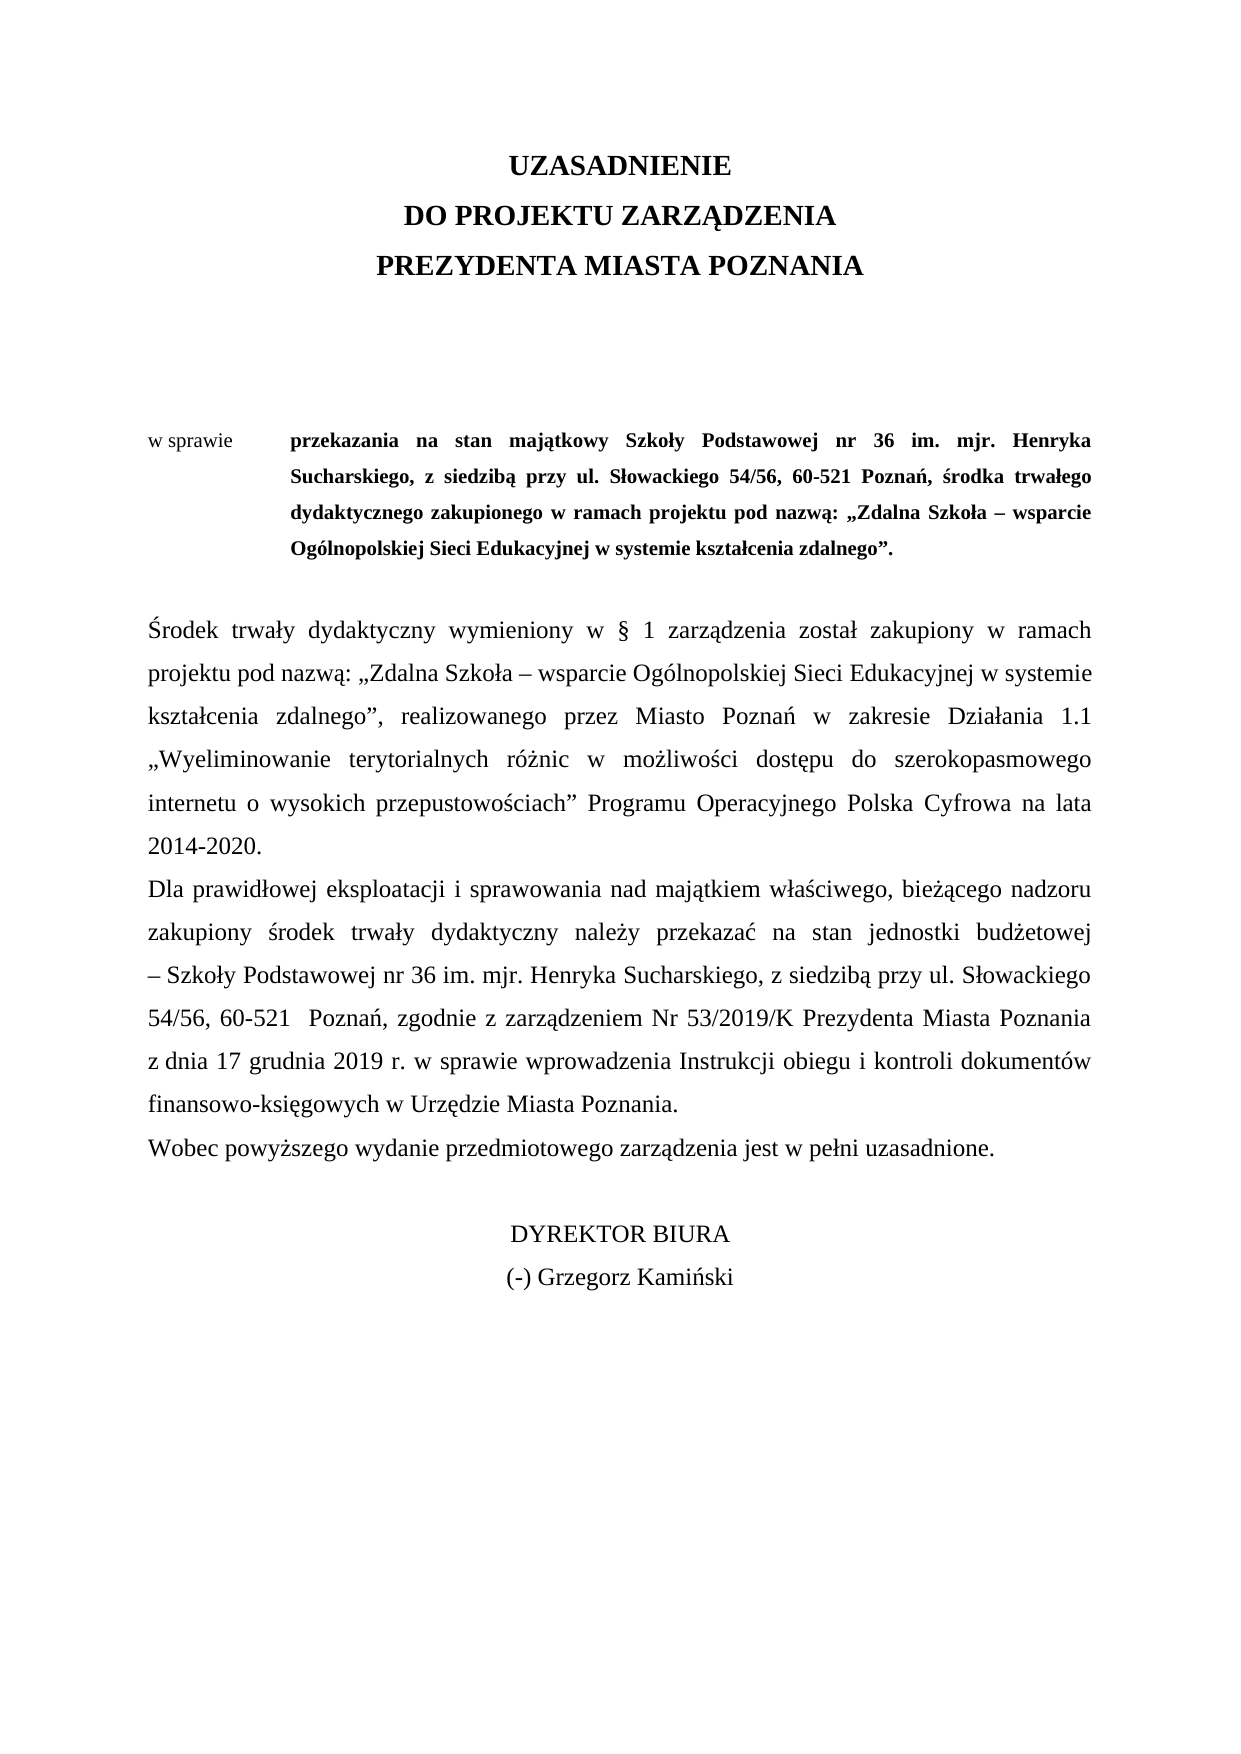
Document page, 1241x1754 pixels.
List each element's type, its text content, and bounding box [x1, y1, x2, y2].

subtitle UZASADNIENIE [148, 148, 1093, 181]
text Środek trwały dydaktyczny wymieniony w § 1 zarządzenia został zakupiony w ramach projektu pod nazwą: „Zdalna Szkoła – wsparcie Ogólnopolskiej Sieci Edukacyjnej w systemie kształcenia zdalnego”, realizowanego przez Miasto Poznań w zakresie Działania 1.1 „Wyeliminowanie terytorialnych różnic w możliwości dostępu do szerokopasmowego internetu o wysokich przepustowościach” Programu Operacyjnego Polska Cyfrowa na lata 2014-2020. [148, 615, 1093, 859]
text (-) Grzegorz Kamiński [148, 1262, 1093, 1291]
table_header przekazania na stan majątkowy Szkoły Podstawowej nr 36 im. mjr. Henryka Sucharskiego, z siedzibą przy ul. Słowackiego 54/56, 60-521 Poznań, środka trwałego dydaktycznego zakupionego w ramach projektu pod nazwą: „Zdalna Szkoła – wsparcie Ogólnopolskiej Sieci Edukacyjnej w systemie kształcenia zdalnego”. [279, 428, 1104, 572]
text Dla prawidłowej eksploatacji i sprawowania nad majątkiem właściwego, bieżącego nadzoru zakupiony środek trwały dydaktyczny należy przekazać na stan jednostki budżetowej – Szkoły Podstawowej nr 36 im. mjr. Henryka Sucharskiego, z siedzibą przy ul. Słowackiego 54/56, 60-521 Poznań, zgodnie z zarządzeniem Nr 53/2019/K Prezydenta Miasta Poznania z dnia 17 grudnia 2019 r. w sprawie wprowadzenia Instrukcji obiegu i kontroli dokumentów finansowo-księgowych w Urzędzie Miasta Poznania. [148, 874, 1093, 1118]
subtitle PREZYDENTA MIASTA POZNANIA [148, 248, 1093, 282]
text Wobec powyższego wydanie przedmiotowego zarządzenia jest w pełni uzasadnione. [148, 1133, 1093, 1161]
table_header w sprawie [136, 428, 279, 572]
subtitle DO PROJEKTU ZARZĄDZENIA [148, 198, 1093, 231]
text DYREKTOR BIURA [148, 1219, 1093, 1248]
